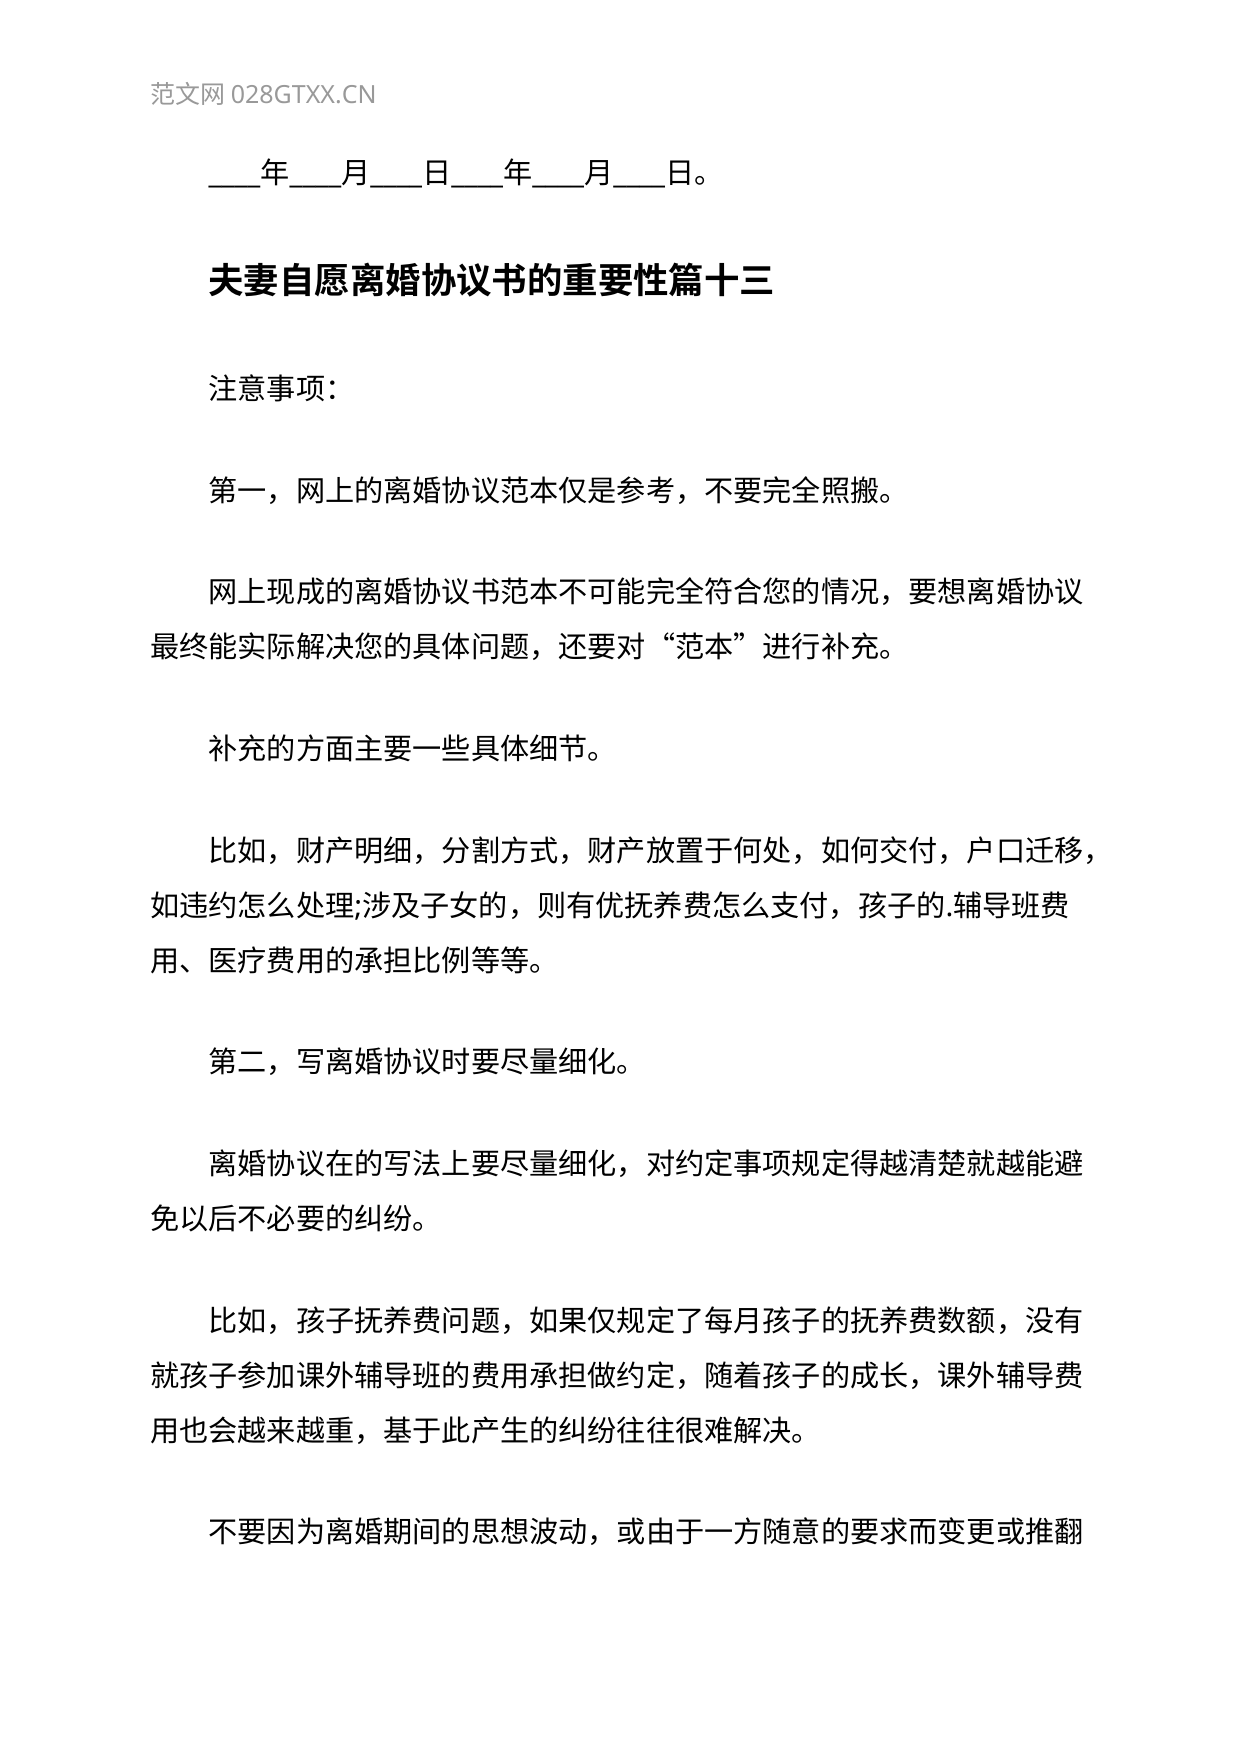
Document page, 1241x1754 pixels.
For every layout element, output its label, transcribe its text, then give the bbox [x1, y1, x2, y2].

text 第一，网上的离婚协议范本仅是参考，不要完全照搬。 [150, 467, 1090, 509]
text 补充的方面主要一些具体细节。 [150, 726, 1090, 768]
text 比如，财产明细，分割方式，财产放置于何处，如何交付，户口迁移，如违约怎么处理;涉及子女的，则有优抚养费怎么支付，孩子的.辅导班费用、医疗费用的承担比例等等。 [150, 827, 1090, 979]
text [150, 1509, 1090, 1551]
text 离婚协议在的写法上要尽量细化，对约定事项规定得越清楚就越能避免以后不必要的纠纷。 [150, 1141, 1090, 1238]
text 注意事项： [150, 365, 1090, 408]
text 第二，写离婚协议时要尽量细化。 [150, 1039, 1090, 1081]
text 夫妻自愿离婚协议书的重要性篇十三 [150, 252, 1090, 303]
text 比如，孩子抚养费问题，如果仅规定了每月孩子的抚养费数额，没有就孩子参加课外辅导班的费用承担做约定，随着孩子的成长，课外辅导费用也会越来越重，基于此产生的纠纷往往很难解决。 [150, 1297, 1090, 1449]
text 网上现成的离婚协议书范本不可能完全符合您的情况，要想离婚协议最终能实际解决您的具体问题，还要对“范本”进行补充。 [150, 569, 1090, 666]
text ____年____月____日____年____月____日。 [150, 150, 1090, 192]
